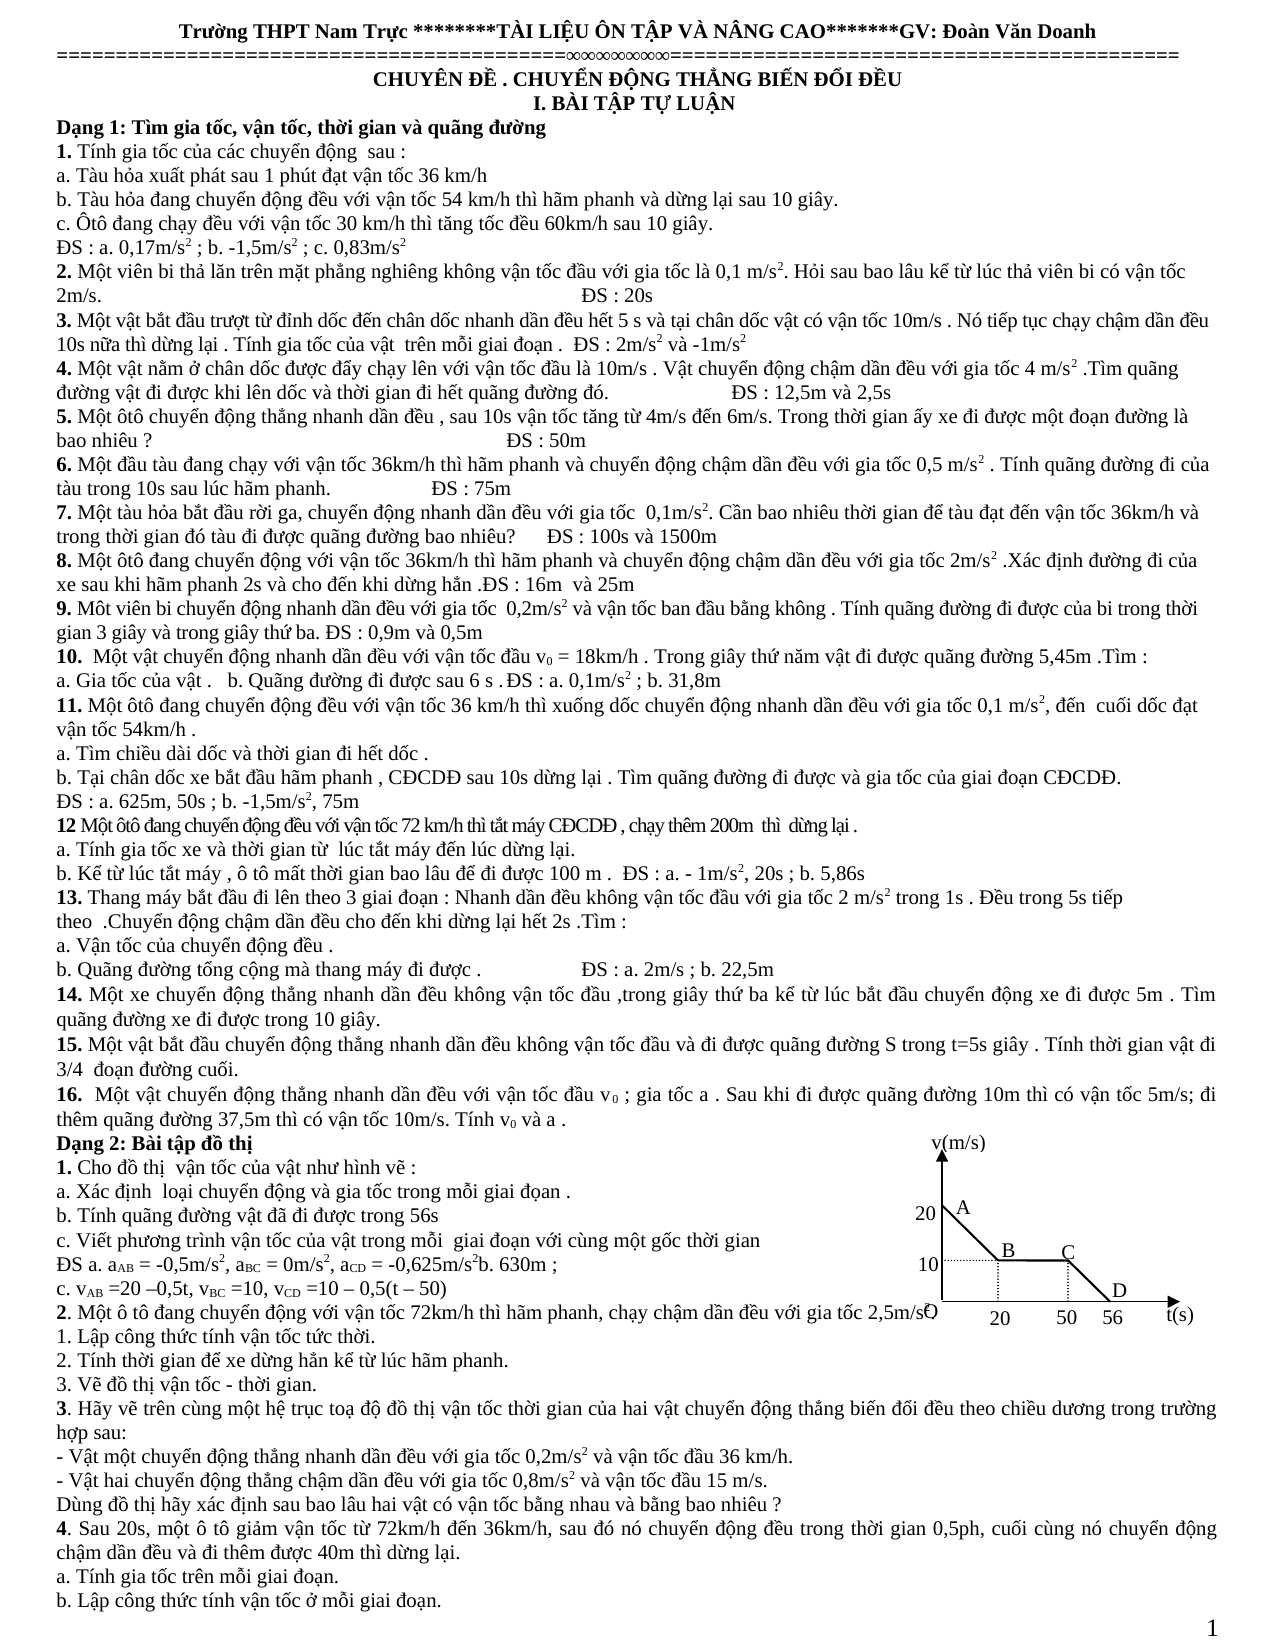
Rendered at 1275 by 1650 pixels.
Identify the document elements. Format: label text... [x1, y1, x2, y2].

text b. Tàu hỏa đang chuyển động đều với vận tốc 54 km/h thì hãm phanh và dừng lại sau 10 giây. [56, 187, 1219, 211]
text - Vật một chuyển động thẳng nhanh dần đều với gia tốc 0,2m/s2 và vận tốc đầu 36 km/h. [56, 1444, 1219, 1468]
text a. Xác định loại chuyển động và gia tốc trong mỗi giai đọan . [56, 1179, 1219, 1203]
text 3. Một vật bắt đầu trượt từ đỉnh dốc đến chân dốc nhanh dần đều hết 5 s và tại chân dốc vật có vận tốc 10m/s . Nó tiếp tục chạy chậm dần đều 10s nữa thì dừng lại . Tính gia tốc của vật trên mỗi giai đoạn . ĐS : 2m/s2 và -1m/s2 [56, 307, 1219, 356]
text 7. Một tàu hỏa bắt đầu rời ga, chuyển động nhanh dần đều với gia tốc 0,1m/s2. Cần bao nhiêu thời gian để tàu đạt đến vận tốc 36km/h và trong thời gian đó tàu đi được quãng đường bao nhiêu? ĐS : 100s và 1500m [56, 500, 1219, 548]
text a. Tìm chiều dài dốc và thời gian đi hết dốc . [56, 741, 1219, 765]
text 1. Cho đồ thị vận tốc của vật như hình vẽ : [56, 1155, 1219, 1179]
text Dạng 2: Bài tập đồ thị [56, 1131, 1219, 1155]
text 4. Sau 20s, một ô tô giảm vận tốc từ 72km/h đến 36km/h, sau đó nó chuyển động đều trong thời gian 0,5ph, cuối cùng nó chuyển động chậm dần đều và đi thêm được 40m thì dừng lại. [56, 1516, 1219, 1564]
text 15. Một vật bắt đầu chuyển động thẳng nhanh dần đều không vận tốc đầu và đi được quãng đường S trong t=5s giây . Tính thời gian vật đi 3/4 đoạn đường cuối. [56, 1031, 1219, 1081]
text 11. Một ôtô đang chuyển động đều với vận tốc 36 km/h thì xuống dốc chuyển động nhanh dần đều với gia tốc 0,1 m/s2, đến cuối dốc đạt vận tốc 54km/h . [56, 692, 1219, 741]
text a. Vận tốc của chuyển động đều . [56, 933, 1219, 957]
text Dùng đồ thị hãy xác định sau bao lâu hai vật có vận tốc bằng nhau và bằng bao nhiêu ? [56, 1492, 1219, 1516]
text b. Quãng đường tổng cộng mà thang máy đi được . ĐS : a. 2m/s ; b. 22,5m [56, 957, 1219, 981]
text ĐS a. aAB = -0,5m/s2, aBC = 0m/s2, aCD = -0,625m/s2b. 630m ; [56, 1252, 1219, 1276]
text c. Viết phương trình vận tốc của vật trong mỗi giai đoạn với cùng một gốc thời gian [56, 1227, 1219, 1252]
text b. Tại chân dốc xe bắt đầu hãm phanh , CĐCDĐ sau 10s dừng lại . Tìm quãng đường đi được và gia tốc của giai đoạn CĐCDĐ. ĐS : a. 625m, 50s ; b. -1,5m/s2, 75m [56, 765, 1219, 813]
text a. Tính gia tốc xe và thời gian từ lúc tắt máy đến lúc dừng lại. [56, 837, 1219, 861]
text 8. Một ôtô đang chuyển động với vận tốc 36km/h thì hãm phanh và chuyển động chậm dần đều với gia tốc 2m/s2 .Xác định đường đi của xe sau khi hãm phanh 2s và cho đến khi dừng hẳn .ĐS : 16m và 25m [56, 548, 1219, 596]
text 12 Một ôtô đang chuyển động đều với vận tốc 72 km/h thì tắt máy CĐCDĐ , chạy thêm 200m thì dừng lại . [56, 813, 1219, 837]
text 9. Môt viên bi chuyển động nhanh dần đều với gia tốc 0,2m/s2 và vận tốc ban đầu bằng không . Tính quãng đường đi được của bi trong thời gian 3 giây và trong giây thứ ba. ĐS : 0,9m và 0,5m [56, 596, 1219, 644]
text b. Kể từ lúc tắt máy , ô tô mất thời gian bao lâu để đi được 100 m . ĐS : a. - 1m/s2, 20s ; b. 5,86s [56, 861, 1219, 885]
text 13. Thang máy bắt đầu đi lên theo 3 giai đoạn : Nhanh dần đều không vận tốc đầu với gia tốc 2 m/s2 trong 1s . Đều trong 5s tiếp theo .Chuyển động chậm dần đều cho đến khi dừng lại hết 2s .Tìm : [56, 885, 1219, 933]
text 4. Một vật nằm ở chân dốc được đẩy chạy lên với vận tốc đầu là 10m/s . Vật chuyển động chậm dần đều với gia tốc 4 m/s2 .Tìm quãng đường vật đi được khi lên dốc và thời gian đi hết quãng đường đó. ĐS : 12,5m và 2,5s [56, 356, 1219, 404]
text 2. Một viên bi thả lăn trên mặt phẳng nghiêng không vận tốc đầu với gia tốc là 0,1 m/s2. Hỏi sau bao lâu kể từ lúc thả viên bi có vận tốc 2m/s. ĐS : 20s [56, 259, 1219, 307]
text 6. Một đầu tàu đang chạy với vận tốc 36km/h thì hãm phanh và chuyển động chậm dần đều với gia tốc 0,5 m/s2 . Tính quãng đường đi của tàu trong 10s sau lúc hãm phanh. ĐS : 75m [56, 452, 1219, 500]
text 1. Tính gia tốc của các chuyển động sau : [56, 139, 1219, 163]
text 14. Một xe chuyển động thẳng nhanh dần đều không vận tốc đầu ,trong giây thứ ba kể từ lúc bắt đầu chuyển động xe đi được 5m . Tìm quãng đường xe đi được trong 10 giây. [56, 981, 1219, 1031]
text CHUYÊN ĐỀ . CHUYỂN ĐỘNG THẲNG BIẾN ĐỔI ĐỀU [56, 67, 1219, 91]
text a. Tàu hỏa xuất phát sau 1 phút đạt vận tốc 36 km/h [56, 163, 1219, 187]
text 5. Một ôtô chuyển động thẳng nhanh dần đều , sau 10s vận tốc tăng từ 4m/s đến 6m/s. Trong thời gian ấy xe đi được một đoạn đường là bao nhiêu ? ĐS : 50m [56, 404, 1219, 452]
text a. Tính gia tốc trên mỗi giai đoạn. [56, 1564, 1219, 1588]
text c. vAB =20 –0,5t, vBC =10, vCD =10 – 0,5(t – 50) [56, 1276, 1219, 1300]
text a. Gia tốc của vật . b. Quãng đường đi được sau 6 s . ĐS : a. 0,1m/s2 ; b. 31,8m [56, 668, 1219, 692]
text Dạng 1: Tìm gia tốc, vận tốc, thời gian và quãng đường [56, 115, 1219, 139]
text 2. Tính thời gian để xe dừng hẳn kể từ lúc hãm phanh. [56, 1348, 1219, 1372]
text 10. Một vật chuyển động nhanh dần đều với vận tốc đầu v0 = 18km/h . Trong giây thứ năm vật đi được quãng đường 5,45m .Tìm : [56, 644, 1219, 668]
text 3. Hãy vẽ trên cùng một hệ trục toạ độ đồ thị vận tốc thời gian của hai vật chuyển động thẳng biến đổi đều theo chiều dương trong trường hợp sau: [56, 1396, 1219, 1444]
text - Vật hai chuyển động thẳng chậm dần đều với gia tốc 0,8m/s2 và vận tốc đầu 15 m/s. [56, 1468, 1219, 1492]
text b. Lập công thức tính vận tốc ở mỗi giai đoạn. [56, 1588, 1219, 1612]
text b. Tính quãng đường vật đã đi được trong 56s [56, 1203, 1219, 1227]
text 1. Lập công thức tính vận tốc tức thời. [56, 1324, 1219, 1348]
text I. BÀI TẬP TỰ LUẬN [49, 91, 1219, 115]
text 2. Một ô tô đang chuyển động với vận tốc 72km/h thì hãm phanh, chạy chậm dần đều với gia tốc 2,5m/s2. [56, 1300, 1219, 1324]
text 16. Một vật chuyển động thẳng nhanh dần đều với vận tốc đầu v0 ; gia tốc a . Sau khi đi được quãng đường 10m thì có vận tốc 5m/s; đi thêm quãng đường 37,5m thì có vận tốc 10m/s. Tính v0 và a . [56, 1081, 1219, 1131]
text ĐS : a. 0,17m/s2 ; b. -1,5m/s2 ; c. 0,83m/s2 [56, 235, 1219, 259]
text 3. Vẽ đồ thị vận tốc - thời gian. [56, 1372, 1219, 1396]
text c. Ôtô đang chạy đều với vận tốc 30 km/h thì tăng tốc đều 60km/h sau 10 giây. [56, 211, 1219, 235]
